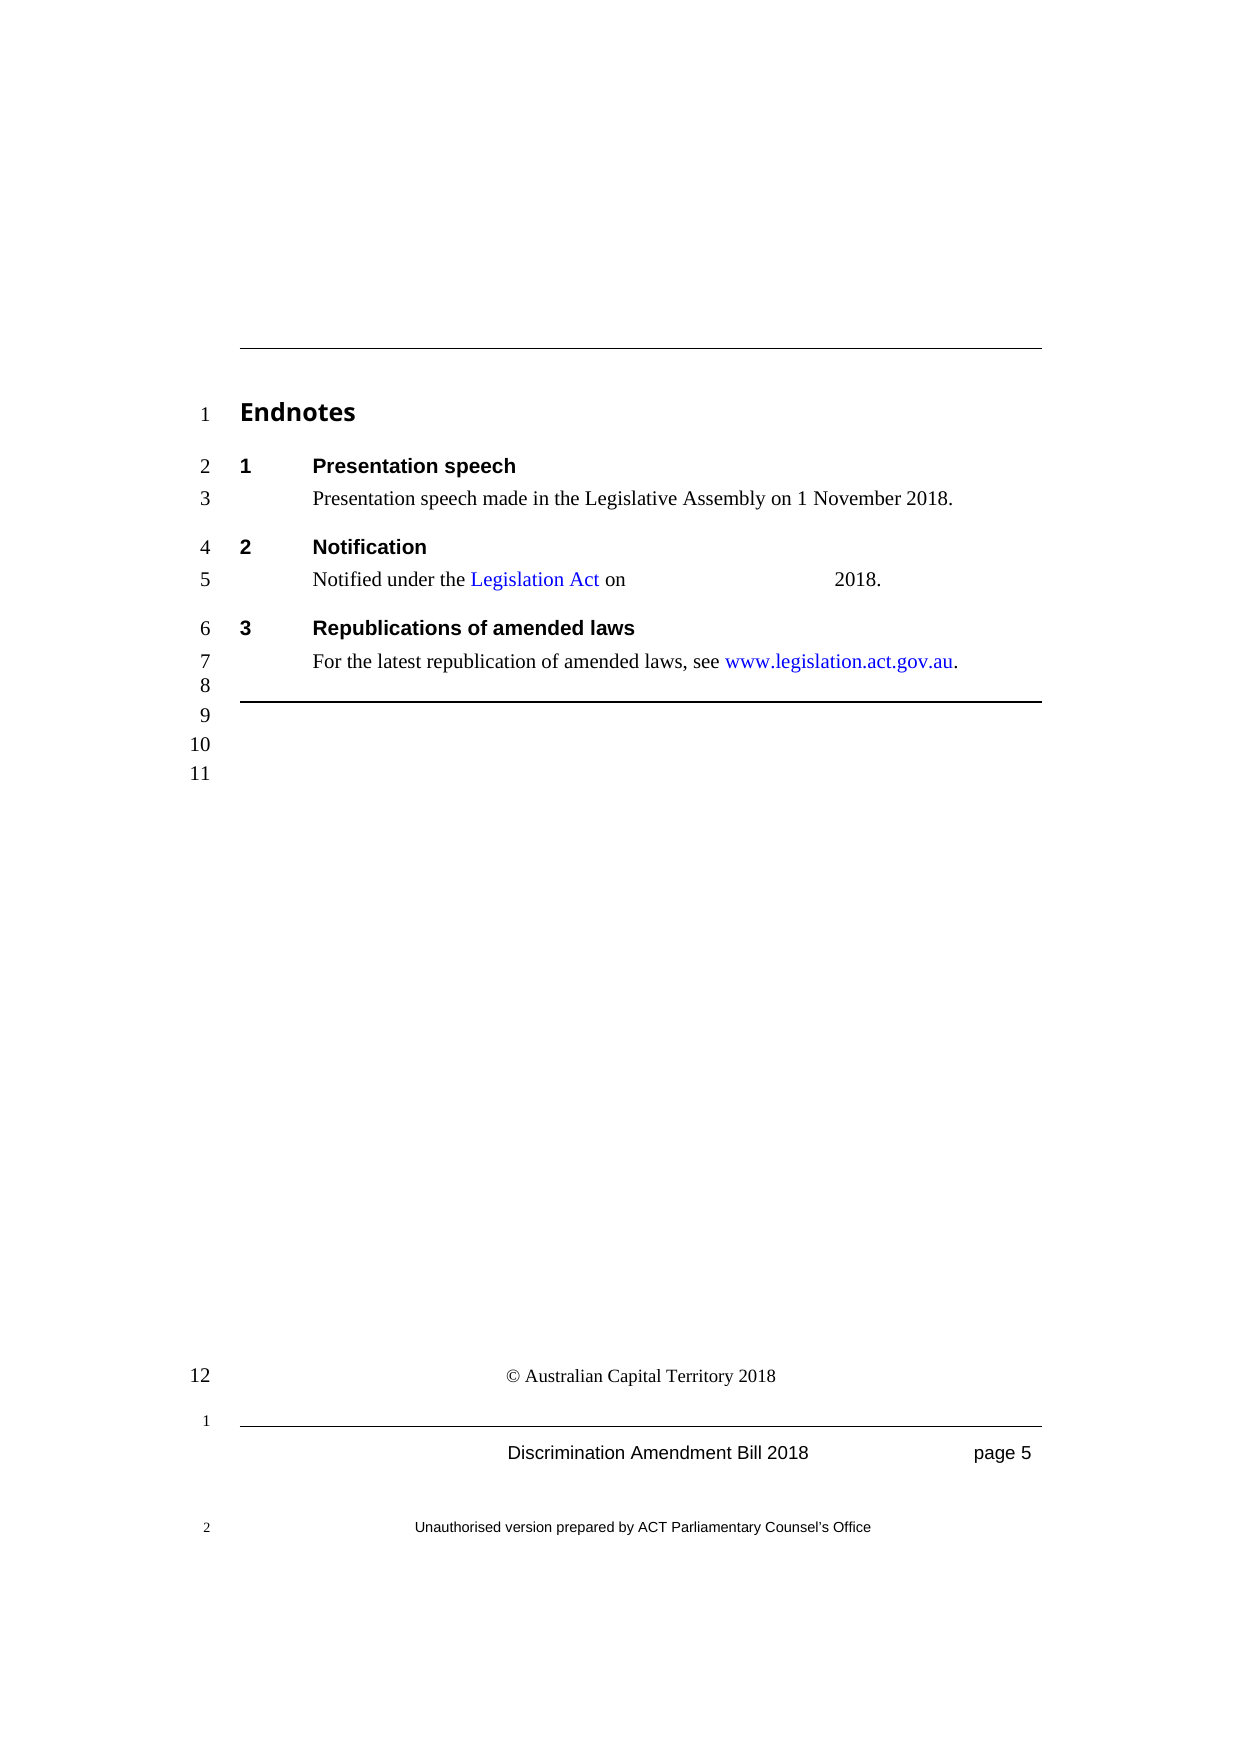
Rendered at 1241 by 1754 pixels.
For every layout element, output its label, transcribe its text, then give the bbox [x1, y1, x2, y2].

subtitle 2 Notification [239, 535, 1042, 559]
subtitle Endnotes [239, 394, 1042, 428]
text Notified under the Legislation Act on 2018. [239, 567, 1042, 591]
text © Australian Capital Territory 2018 [239, 1365, 1042, 1386]
text For the latest republication of amended laws, see www.legislation.act.gov.au. [239, 648, 1042, 673]
subtitle 3 Republications of amended laws [239, 616, 1042, 640]
text Presentation speech made in the Legislative Assembly on 1 November 2018. [239, 486, 1042, 510]
subtitle 1 Presentation speech [239, 453, 1042, 477]
